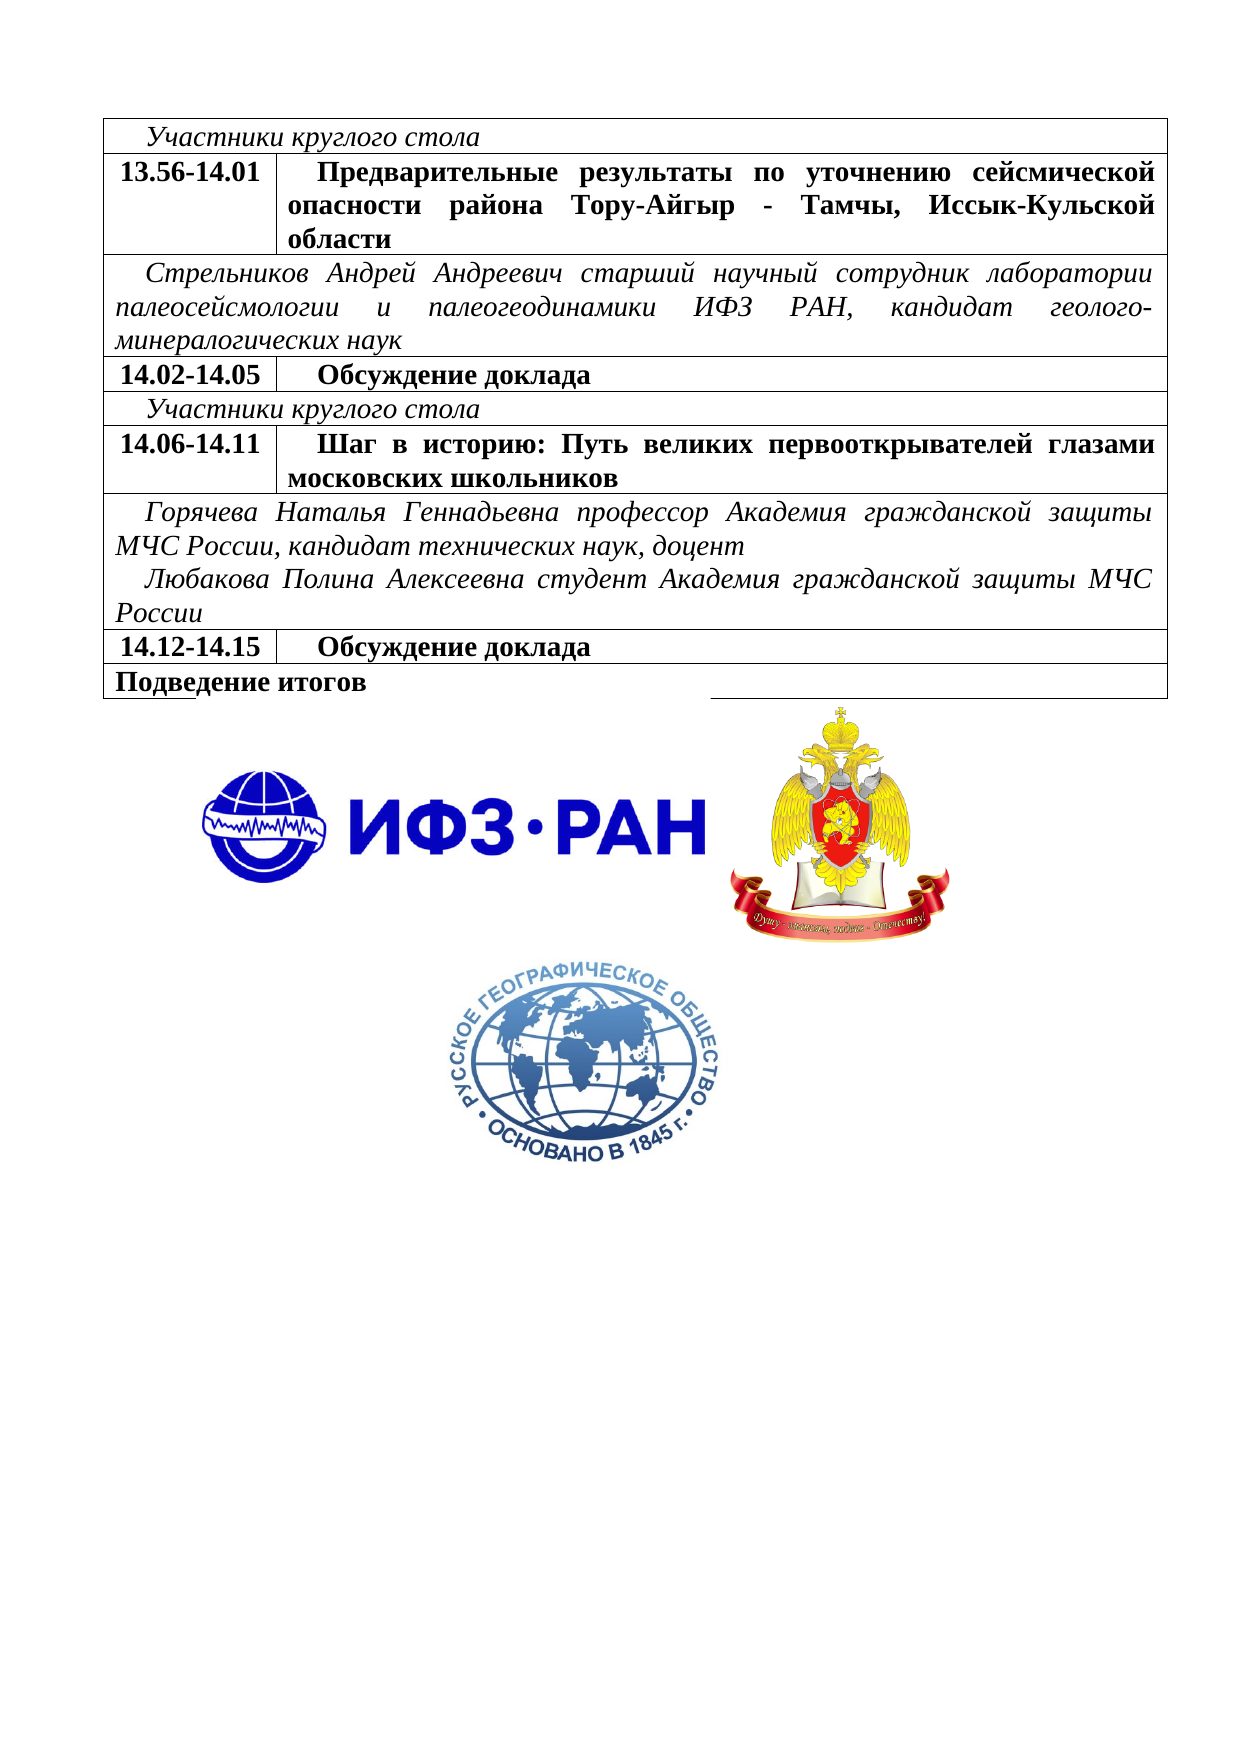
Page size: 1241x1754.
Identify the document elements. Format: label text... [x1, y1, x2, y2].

table_cell 14.06-14.11 [104, 426, 276, 493]
picture [196, 698, 971, 955]
table_cell Участники круглого стола [104, 119, 1167, 153]
table_cell Участники круглого стола [104, 392, 1167, 425]
table_cell Предварительные результаты по уточнению сейсмической опасности района Тору-Айгыр - Тамчы, Иссык-Кульской области [277, 154, 1167, 254]
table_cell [104, 255, 1167, 356]
table_cell Обсуждение доклада [277, 630, 1167, 663]
table_cell Подведение итогов [104, 664, 1167, 698]
table_cell Горячева Наталья Геннадьевна профессор Академия гражданской защиты МЧС России, кандидат технических наук, доцент Любакова Полина Алексеевна студент Академия гражданской защиты МЧС России [104, 494, 1167, 628]
table_cell 13.56-14.01 [104, 154, 276, 254]
table_cell 14.02-14.05 [104, 357, 276, 391]
picture [176, 958, 991, 1164]
table_cell Обсуждение доклада [277, 357, 1167, 391]
table_cell 14.12-14.15 [104, 630, 276, 663]
table_cell Шаг в историю: Путь великих первооткрывателей глазами московских школьников [277, 426, 1167, 493]
